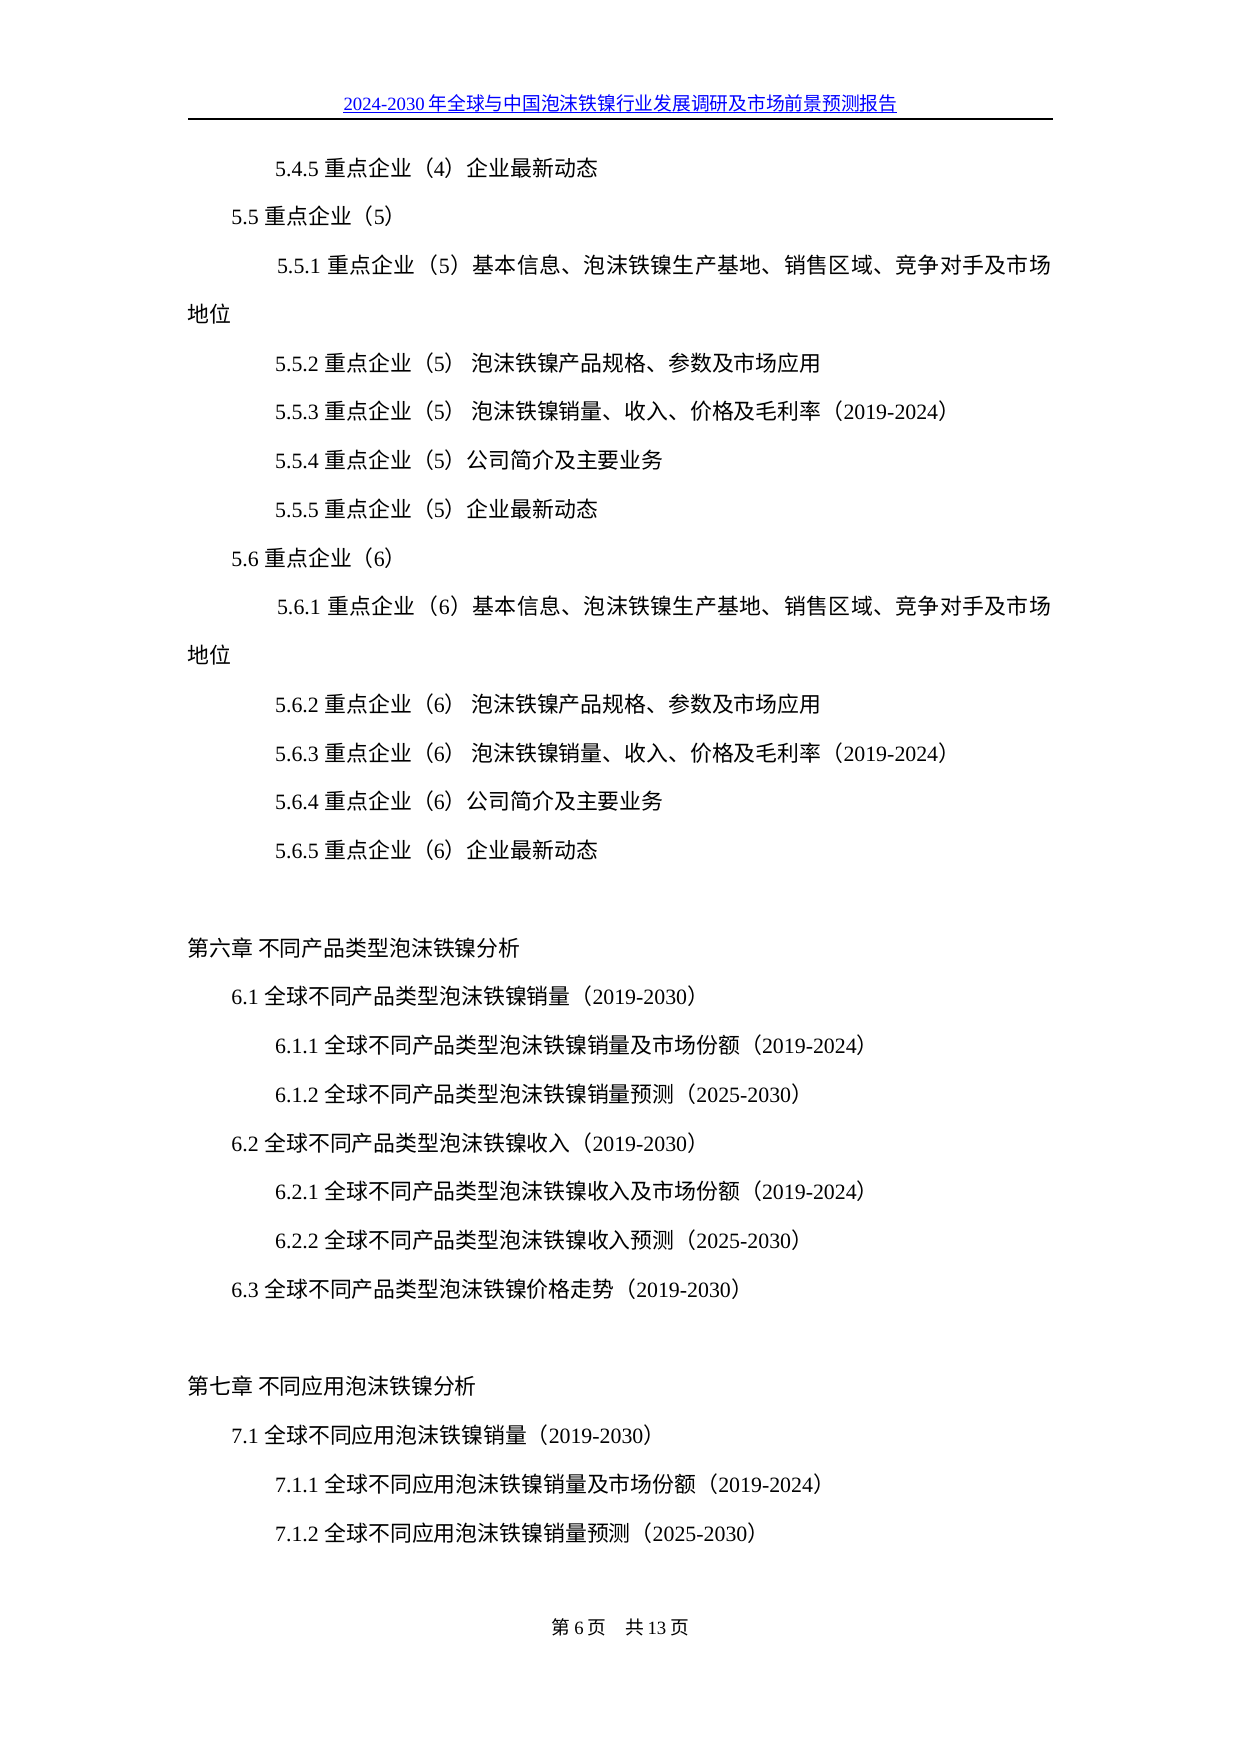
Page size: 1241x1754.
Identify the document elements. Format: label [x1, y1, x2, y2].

text [187, 150, 1053, 1548]
